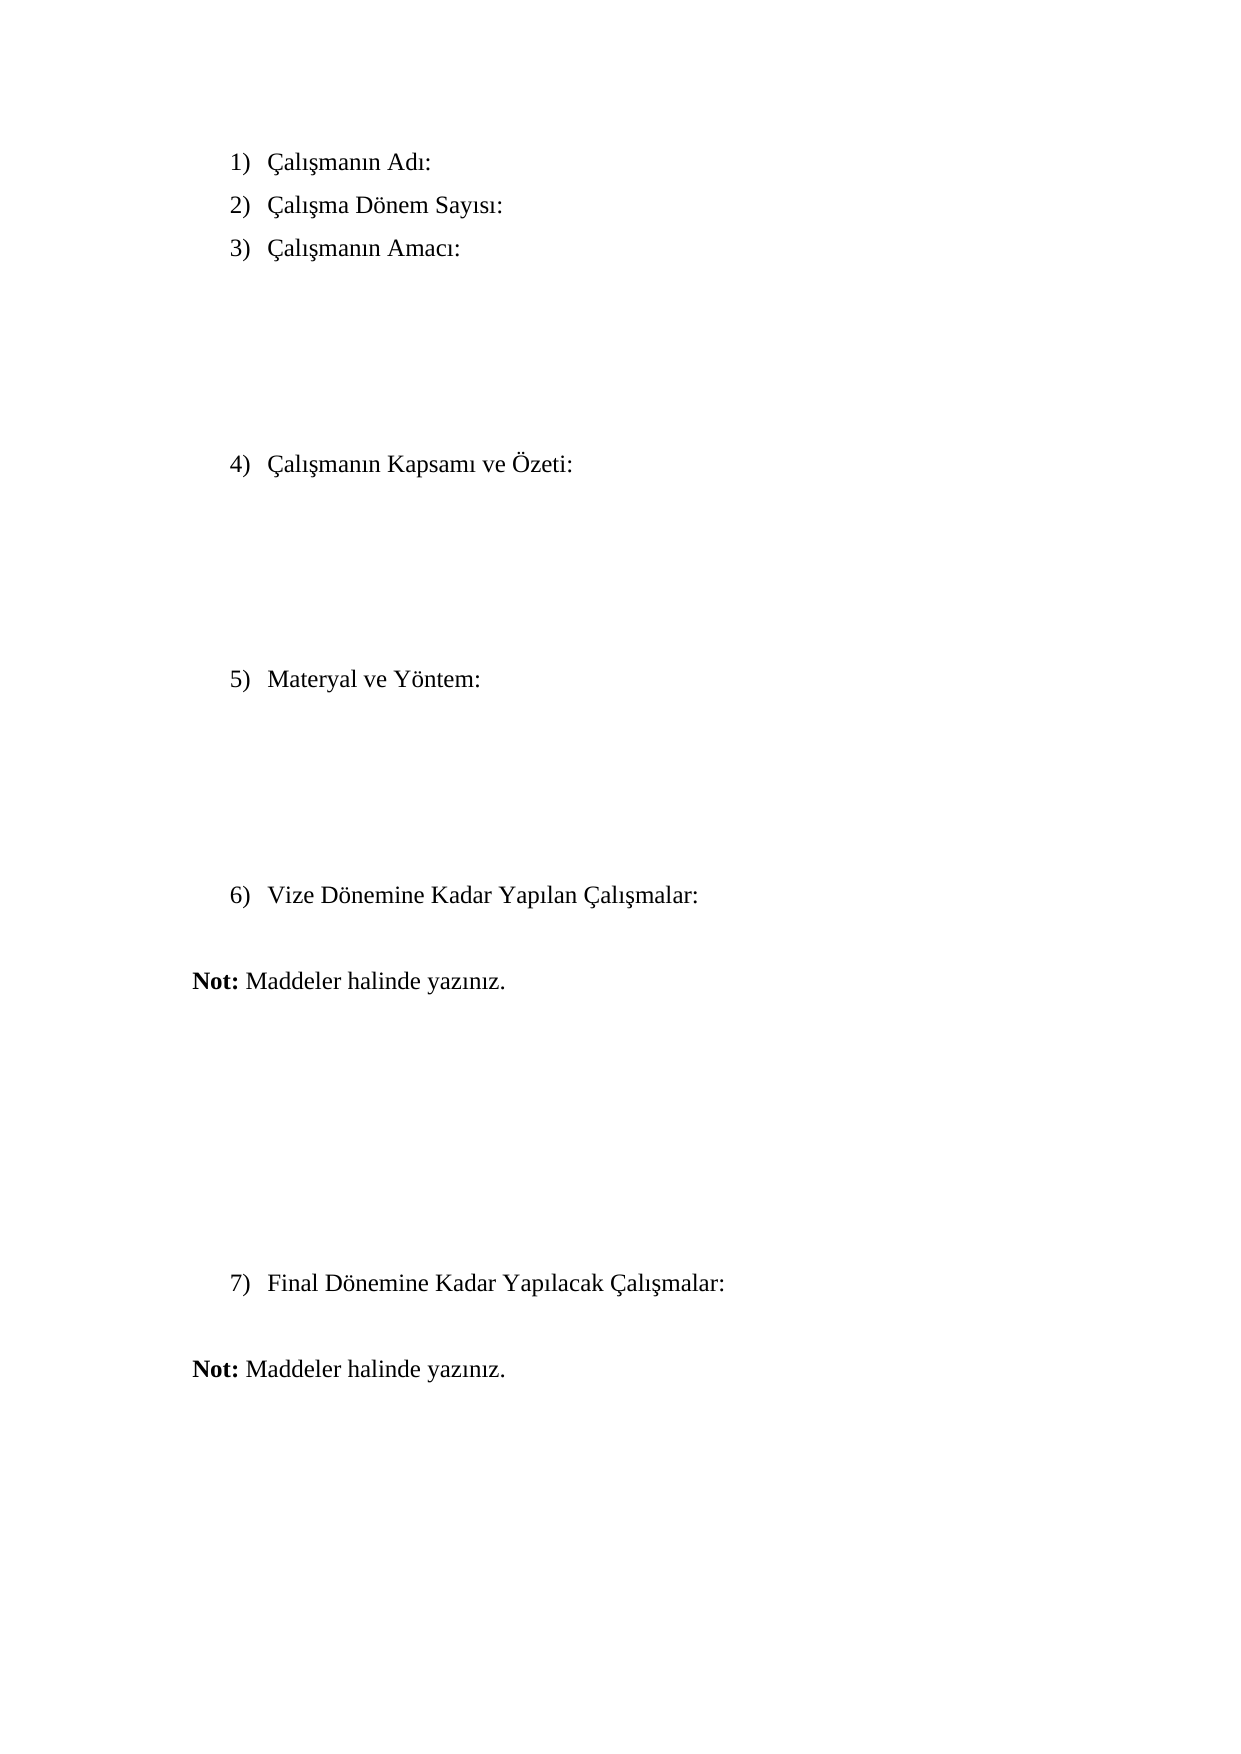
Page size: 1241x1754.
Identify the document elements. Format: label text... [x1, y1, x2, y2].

text Not: Maddeler halinde yazınız. [192, 966, 1048, 995]
list Final Dönemine Kadar Yapılacak Çalışmalar: [229, 1268, 1048, 1297]
text Not: Maddeler halinde yazınız. [192, 1354, 1048, 1383]
list Çalışmanın Kapsamı ve Özeti: [229, 449, 1048, 478]
list Materyal ve Yöntem: [229, 664, 1048, 693]
list Çalışma Dönem Sayısı: [229, 190, 1048, 219]
list Çalışmanın Amacı: [229, 233, 1048, 262]
list Vize Dönemine Kadar Yapılan Çalışmalar: [229, 880, 1048, 909]
list Çalışmanın Adı: [229, 147, 1048, 176]
